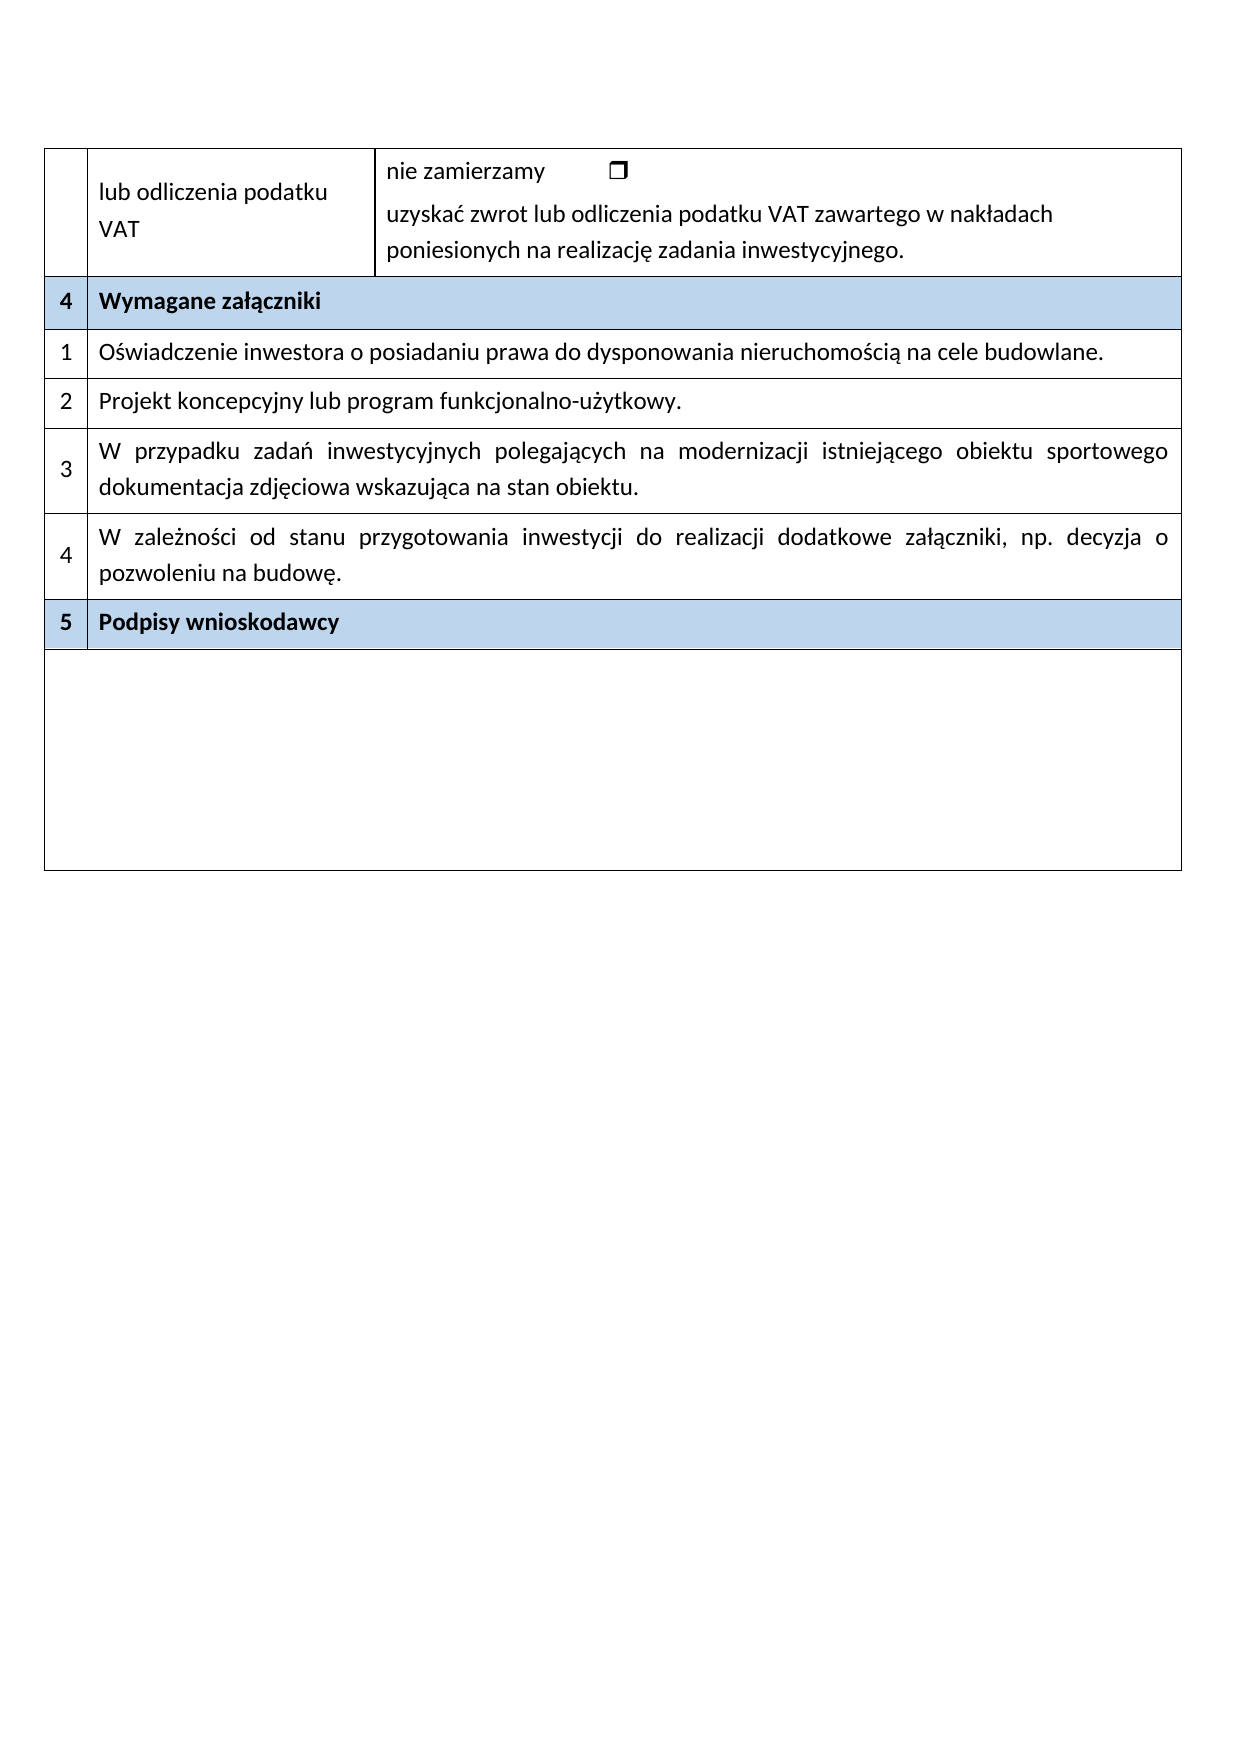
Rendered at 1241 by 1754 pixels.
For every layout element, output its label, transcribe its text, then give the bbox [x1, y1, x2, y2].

table_cell 2 [45, 379, 87, 427]
table_cell Projekt koncepcyjny lub program funkcjonalno-użytkowy. [88, 379, 1181, 427]
table_cell W zależności od stanu przygotowania inwestycji do realizacji dodatkowe załączniki, np. decyzja o pozwoleniu na budowę. [88, 514, 1181, 599]
table_cell W przypadku zadań inwestycyjnych polegających na modernizacji istniejącego obiektu sportowego dokumentacja zdjęciowa wskazująca na stan obiektu. [88, 429, 1181, 513]
table_cell Wymagane załączniki [88, 277, 1181, 329]
table_cell 4 [45, 514, 87, 599]
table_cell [376, 149, 1181, 276]
table_cell 3 [45, 429, 87, 513]
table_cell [88, 149, 374, 276]
table_cell 5 [45, 600, 87, 648]
table_cell 4 [45, 277, 87, 329]
table_cell 1 [45, 330, 87, 378]
table_cell Podpisy wnioskodawcy [88, 600, 1181, 648]
table_cell Oświadczenie inwestora o posiadaniu prawa do dysponowania nieruchomością na cele budowlane. [88, 330, 1181, 378]
table_cell [45, 650, 1181, 869]
